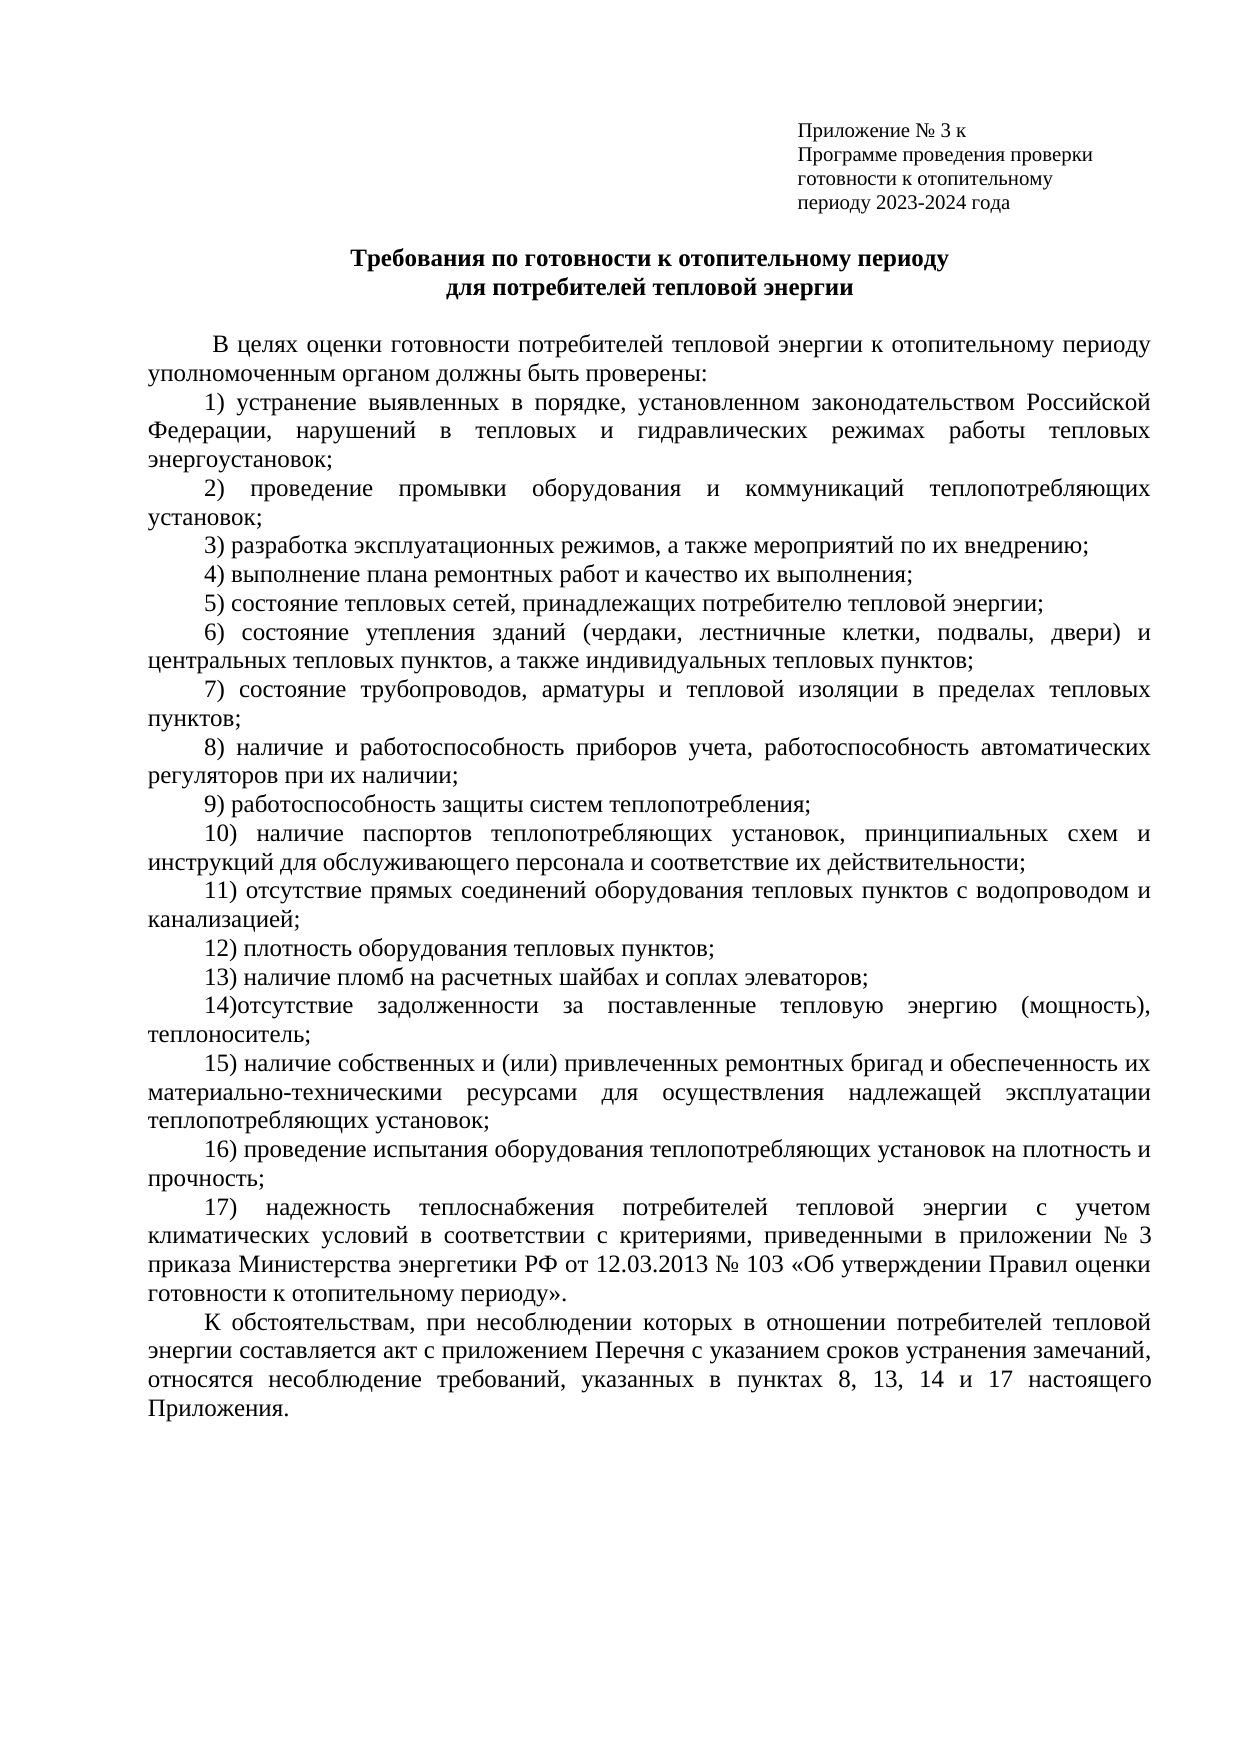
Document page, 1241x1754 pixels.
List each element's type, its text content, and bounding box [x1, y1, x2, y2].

text В целях оценки готовности потребителей тепловой энергии к отопительному периоду уполномоченным органом должны быть проверены: [148, 329, 1152, 387]
text 6) состояние утепления зданий (чердаки, лестничные клетки, подвалы, двери) и центральных тепловых пунктов, а также индивидуальных тепловых пунктов; [148, 617, 1152, 674]
text Программе проведения проверки готовности к отопительному [797, 142, 1152, 190]
text 10) наличие паспортов теплопотребляющих установок, принципиальных схем и инструкций для обслуживающего персонала и соответствие их действительности; [148, 818, 1152, 876]
text 16) проведение испытания оборудования теплопотребляющих установок на плотность и прочность; [148, 1134, 1152, 1192]
text 14)отсутствие задолженности за поставленные тепловую энергию (мощность), теплоноситель; [148, 991, 1152, 1048]
text 3) разработка эксплуатационных режимов, а также мероприятий по их внедрению; [148, 531, 1152, 559]
text 4) выполнение плана ремонтных работ и качество их выполнения; [148, 559, 1152, 588]
text периоду 2023-2024 года [797, 190, 1152, 214]
text 13) наличие пломб на расчетных шайбах и соплах элеваторов; [148, 962, 1152, 991]
text 9) работоспособность защиты систем теплопотребления; [148, 789, 1152, 818]
text Приложение № 3 к [797, 118, 1152, 142]
text 17) надежность теплоснабжения потребителей тепловой энергии с учетом климатических условий в соответствии с критериями, приведенными в приложении № 3 приказа Министерства энергетики РФ от 12.03.2013 № 103 «Об утверждении Правил оценки готовности к отопительному периоду». [148, 1192, 1152, 1307]
text 2) проведение промывки оборудования и коммуникаций теплопотребляющих установок; [148, 473, 1152, 531]
text для потребителей тепловой энергии [148, 272, 1152, 301]
text К обстоятельствам, при несоблюдении которых в отношении потребителей тепловой энергии составляется акт с приложением Перечня с указанием сроков устранения замечаний, относятся несоблюдение требований, указанных в пунктах 8, 13, 14 и 17 настоящего Приложения. [148, 1307, 1152, 1422]
text 7) состояние трубопроводов, арматуры и тепловой изоляции в пределах тепловых пунктов; [148, 674, 1152, 732]
text 5) состояние тепловых сетей, принадлежащих потребителю тепловой энергии; [148, 588, 1152, 617]
text 12) плотность оборудования тепловых пунктов; [148, 933, 1152, 962]
text 15) наличие собственных и (или) привлеченных ремонтных бригад и обеспеченность их материально-техническими ресурсами для осуществления надлежащей эксплуатации теплопотребляющих установок; [148, 1048, 1152, 1134]
text Требования по готовности к отопительному периоду [148, 243, 1152, 272]
text 1) устранение выявленных в порядке, установленном законодательством Российской Федерации, нарушений в тепловых и гидравлических режимах работы тепловых энергоустановок; [148, 387, 1152, 473]
text 8) наличие и работоспособность приборов учета, работоспособность автоматических регуляторов при их наличии; [148, 732, 1152, 789]
text 11) отсутствие прямых соединений оборудования тепловых пунктов с водопроводом и канализацией; [148, 876, 1152, 933]
